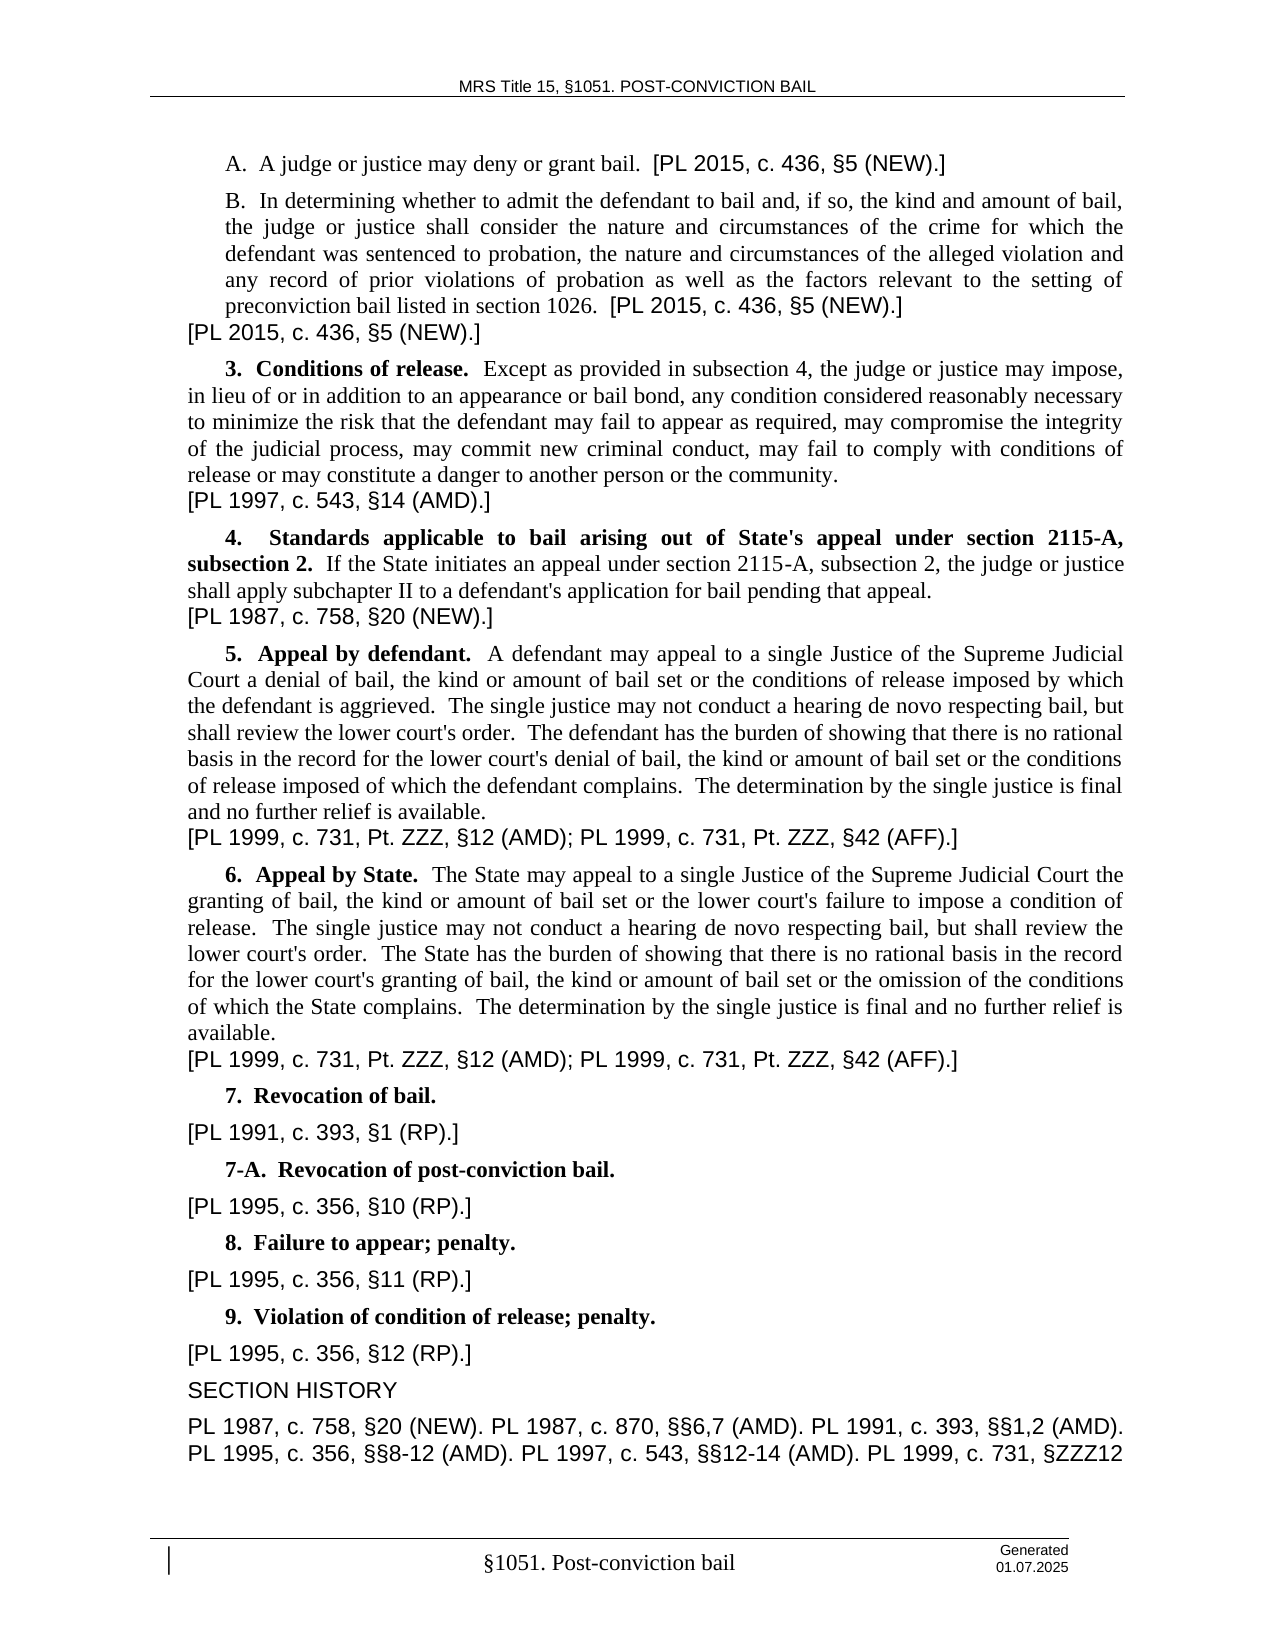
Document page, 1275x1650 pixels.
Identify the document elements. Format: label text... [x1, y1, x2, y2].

text [PL 1999, c. 731, Pt. ZZZ, §12 (AMD); PL 1999, c. 731, Pt. ZZZ, §42 (AFF).] [187, 824, 1125, 851]
text [PL 1997, c. 543, §14 (AMD).] [187, 487, 1125, 514]
text 9. Violation of condition of release; penalty. [187, 1303, 1125, 1329]
text 6. Appeal by State. The State may appeal to a single Justice of the Supreme Judicial Court the granting of bail, the kind or amount of bail set or the lower court's failure to impose a condition of release. The single justice may not conduct a hearing de novo respecting bail, but shall review the lower court's order. The State has the burden of showing that there is no rational basis in the record for the lower court's granting of bail, the kind or amount of bail set or the omission of the conditions of which the State complains. The determination by the single justice is final and no further relief is available. [187, 861, 1125, 1046]
text 3. Conditions of release. Except as provided in subsection 4, the judge or justice may impose, in lieu of or in addition to an appearance or bail bond, any condition considered reasonably necessary to minimize the risk that the defendant may fail to appear as required, may compromise the integrity of the judicial process, may commit new criminal conduct, may fail to comply with conditions of release or may constitute a danger to another person or the community. [187, 356, 1125, 487]
text 7. Revocation of bail. [187, 1082, 1125, 1109]
text SECTION HISTORY [187, 1377, 1125, 1403]
text [PL 1999, c. 731, Pt. ZZZ, §12 (AMD); PL 1999, c. 731, Pt. ZZZ, §42 (AFF).] [187, 1046, 1125, 1072]
text 5. Appeal by defendant. A defendant may appeal to a single Justice of the Supreme Judicial Court a denial of bail, the kind or amount of bail set or the conditions of release imposed by which the defendant is aggrieved. The single justice may not conduct a hearing de novo respecting bail, but shall review the lower court's order. The defendant has the burden of showing that there is no rational basis in the record for the lower court's denial of bail, the kind or amount of bail set or the conditions of release imposed of which the defendant complains. The determination by the single justice is final and no further relief is available. [187, 640, 1125, 824]
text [187, 1413, 1125, 1466]
text [PL 1995, c. 356, §11 (RP).] [187, 1266, 1125, 1293]
text [PL 2015, c. 436, §5 (NEW).] [187, 319, 1125, 345]
text 8. Failure to appear; penalty. [187, 1229, 1125, 1256]
text [PL 1987, c. 758, §20 (NEW).] [187, 603, 1125, 629]
text A. A judge or justice may deny or grant bail. [PL 2015, c. 436, §5 (NEW).] [225, 150, 1125, 176]
text [PL 1991, c. 393, §1 (RP).] [187, 1119, 1125, 1146]
text [PL 1995, c. 356, §10 (RP).] [187, 1193, 1125, 1219]
text 7-A. Revocation of post-conviction bail. [187, 1156, 1125, 1182]
text [PL 1995, c. 356, §12 (RP).] [187, 1340, 1125, 1366]
text B. In determining whether to admit the defendant to bail and, if so, the kind and amount of bail, the judge or justice shall consider the nature and circumstances of the crime for which the defendant was sentenced to probation, the nature and circumstances of the alleged violation and any record of prior violations of probation as well as the factors relevant to the setting of preconviction bail listed in section 1026. [PL 2015, c. 436, §5 (NEW).] [225, 187, 1125, 319]
text 4. Standards applicable to bail arising out of State's appeal under section 2115-A, subsection 2. If the State initiates an appeal under section 2115‑A, subsection 2, the judge or justice shall apply subchapter II to a defendant's application for bail pending that appeal. [187, 524, 1125, 603]
